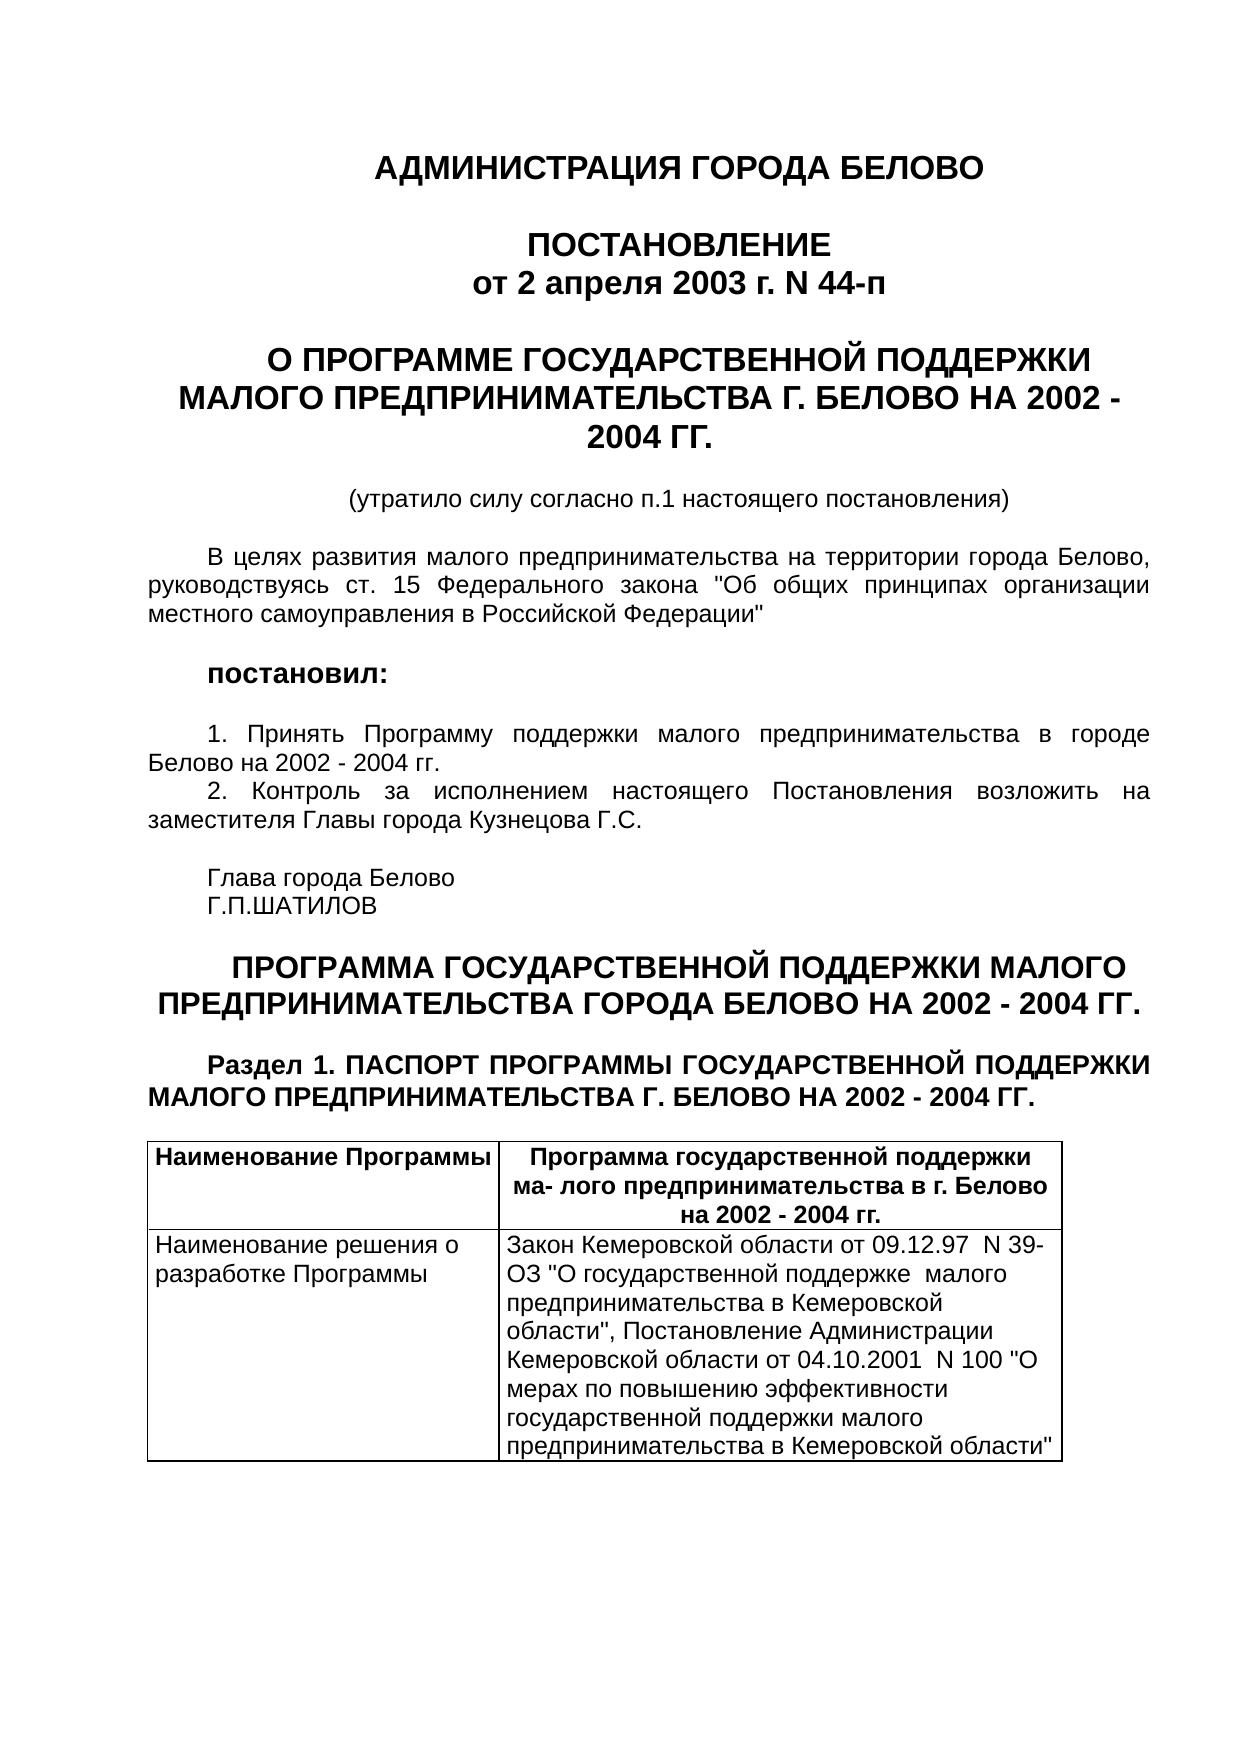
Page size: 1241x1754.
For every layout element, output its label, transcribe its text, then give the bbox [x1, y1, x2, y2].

text О ПРОГРАММЕ ГОСУДАРСТВЕННОЙ ПОДДЕРЖКИ МАЛОГО ПРЕДПРИНИМАТЕЛЬСТВА Г. БЕЛОВО НА 2002 - 2004 ГГ. [148, 340, 1152, 455]
text 1. Принять Программу поддержки малого предпринимательства в городе Белово на 2002 - 2004 гг. [148, 719, 1152, 776]
text постановил: [148, 656, 1152, 690]
text ПРОГРАММА ГОСУДАРСТВЕННОЙ ПОДДЕРЖКИ МАЛОГО ПРЕДПРИНИМАТЕЛЬСТВА ГОРОДА БЕЛОВО НА 2002 - 2004 ГГ. [148, 949, 1152, 1021]
text от 2 апреля 2003 г. N 44-п [148, 263, 1152, 301]
text 2. Контроль за исполнением настоящего Постановления возложить на заместителя Главы города Кузнецова Г.С. [148, 776, 1152, 834]
table_cell Закон Кемеровской области от 09.12.97 N 39-ОЗ "О государственной поддержке малого предпринимательства в Кемеровской области", Постановление Администрации Кемеровской области от 04.10.2001 N 100 "О мерах по повышению эффективности государственной поддержки малого предпринимательства в Кемеровской области" [500, 1230, 1061, 1460]
text Глава города Белово [148, 862, 1152, 891]
text Г.П.ШАТИЛОВ [148, 891, 1152, 920]
text (утратило силу согласно п.1 настоящего постановления) [148, 484, 1152, 513]
text АДМИНИСТРАЦИЯ ГОРОДА БЕЛОВО [148, 148, 1152, 186]
table_cell Наименование решения о разработке Программы [148, 1230, 498, 1460]
table_header Программа государственной поддержки ма- лого предпринимательства в г. Белово на 2002 - 2004 гг. [500, 1142, 1061, 1228]
table_header Наименование Программы [148, 1142, 498, 1228]
text В целях развития малого предпринимательства на территории города Белово, руководствуясь ст. 15 Федерального закона "Об общих принципах организации местного самоуправления в Российской Федерации" [148, 541, 1152, 628]
text ПОСТАНОВЛЕНИЕ [148, 224, 1152, 263]
text Раздел 1. ПАСПОРТ ПРОГРАММЫ ГОСУДАРСТВЕННОЙ ПОДДЕРЖКИ МАЛОГО ПРЕДПРИНИМАТЕЛЬСТВА Г. БЕЛОВО НА 2002 - 2004 ГГ. [148, 1049, 1152, 1112]
